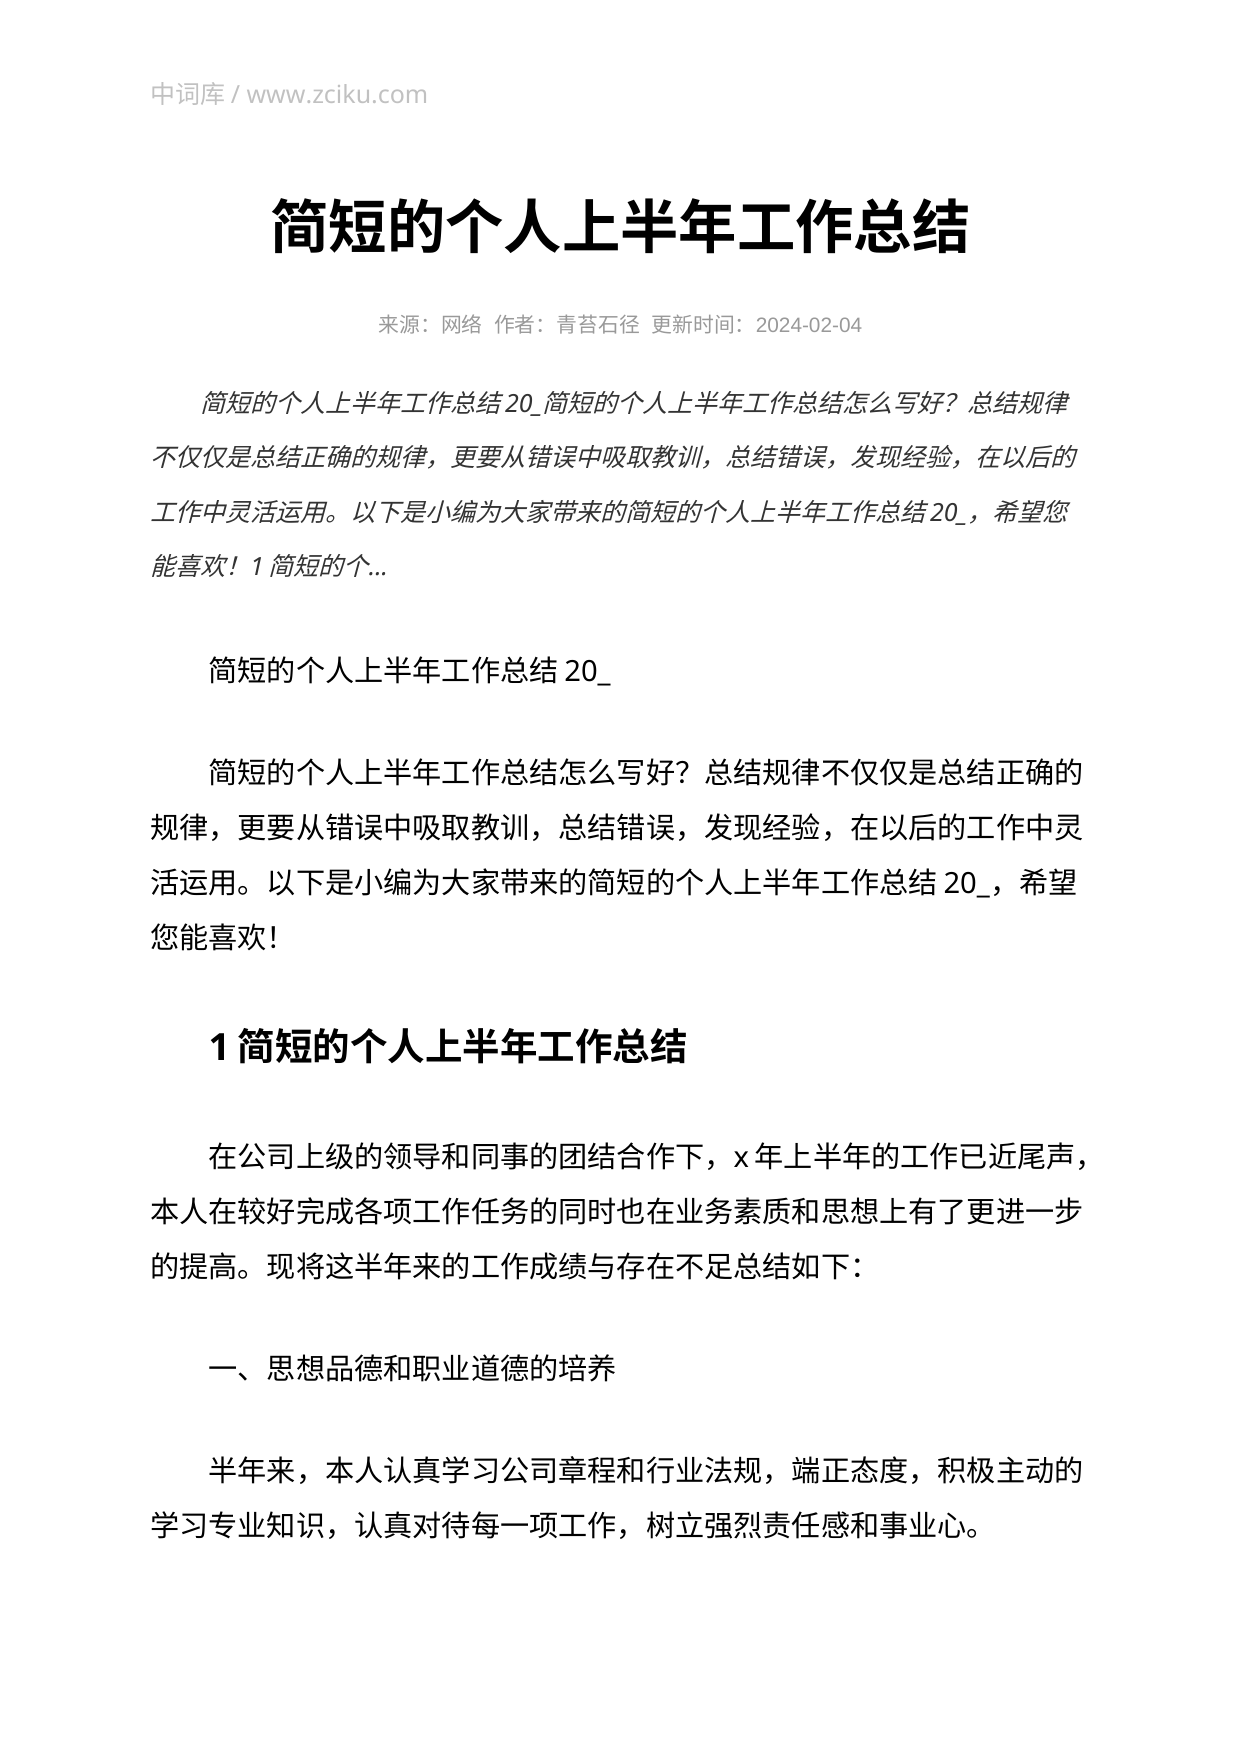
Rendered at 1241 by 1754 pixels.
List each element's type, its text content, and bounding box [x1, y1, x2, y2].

text 简短的个人上半年工作总结怎么写好？总结规律不仅仅是总结正确的规律，更要从错误中吸取教训，总结错误，发现经验，在以后的工作中灵活运用。以下是小编为大家带来的简短的个人上半年工作总结20_，希望您能喜欢！ [150, 750, 1090, 957]
text 1简短的个人上半年工作总结 [150, 1016, 1090, 1071]
subtitle 简短的个人上半年工作总结 [150, 181, 1090, 266]
text 一、思想品德和职业道德的培养 [150, 1346, 1090, 1388]
text 简短的个人上半年工作总结20_ [150, 648, 1090, 690]
text 半年来，本人认真学习公司章程和行业法规，端正态度，积极主动的学习专业知识，认真对待每一项工作，树立强烈责任感和事业心。 [150, 1447, 1090, 1544]
text 简短的个人上半年工作总结20_简短的个人上半年工作总结怎么写好？总结规律不仅仅是总结正确的规律，更要从错误中吸取教训，总结错误，发现经验，在以后的工作中灵活运用。以下是小编为大家带来的简短的个人上半年工作总结20_，希望您能喜欢！1简短的个... [150, 383, 1090, 583]
text 来源：网络 作者：青苔石径 更新时间：2024-02-04 [150, 313, 1090, 337]
text 在公司上级的领导和同事的团结合作下，x年上半年的工作已近尾声，本人在较好完成各项工作任务的同时也在业务素质和思想上有了更进一步的提高。现将这半年来的工作成绩与存在不足总结如下： [150, 1134, 1090, 1286]
